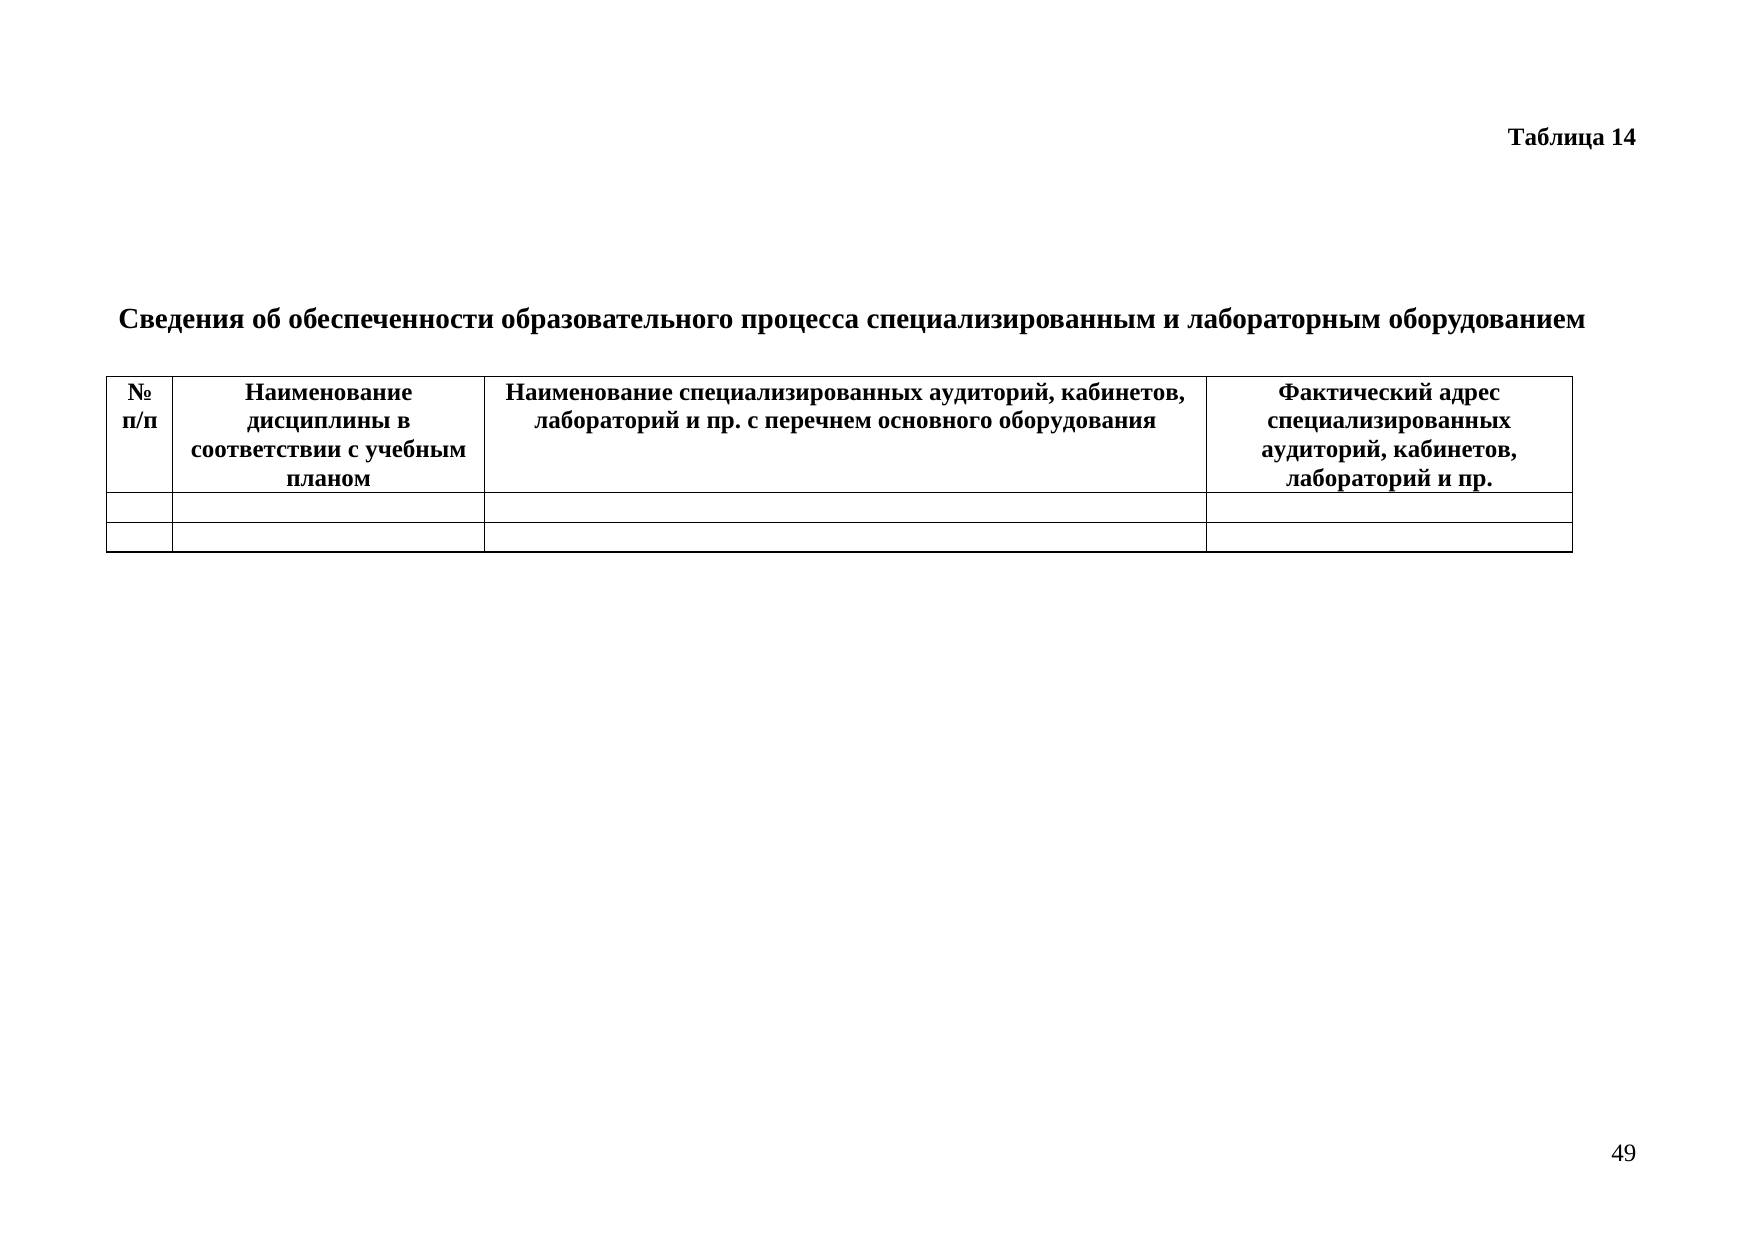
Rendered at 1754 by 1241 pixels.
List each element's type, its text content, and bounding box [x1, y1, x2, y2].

table_cell [107, 523, 172, 551]
table_cell [485, 493, 1206, 522]
table_cell [485, 523, 1206, 551]
table_cell [173, 523, 484, 551]
subtitle Сведения об обеспеченности образовательного процесса специализированным и лабораторным оборудованием [118, 301, 1636, 334]
table_cell [1207, 523, 1572, 551]
table_cell [1207, 493, 1572, 522]
table_header Наименование специализированных аудиторий, кабинетов, лабораторий и пр. с перечнем основного оборудования [485, 377, 1206, 492]
table_cell [107, 493, 172, 522]
text Таблица 14 [118, 122, 1636, 151]
table_header № п/п [107, 377, 172, 492]
table_cell [173, 493, 484, 522]
table_header Наименование дисциплины в соответствии с учебным планом [173, 377, 484, 492]
table_header Фактический адрес специализированных аудиторий, кабинетов, лабораторий и пр. [1207, 377, 1572, 492]
